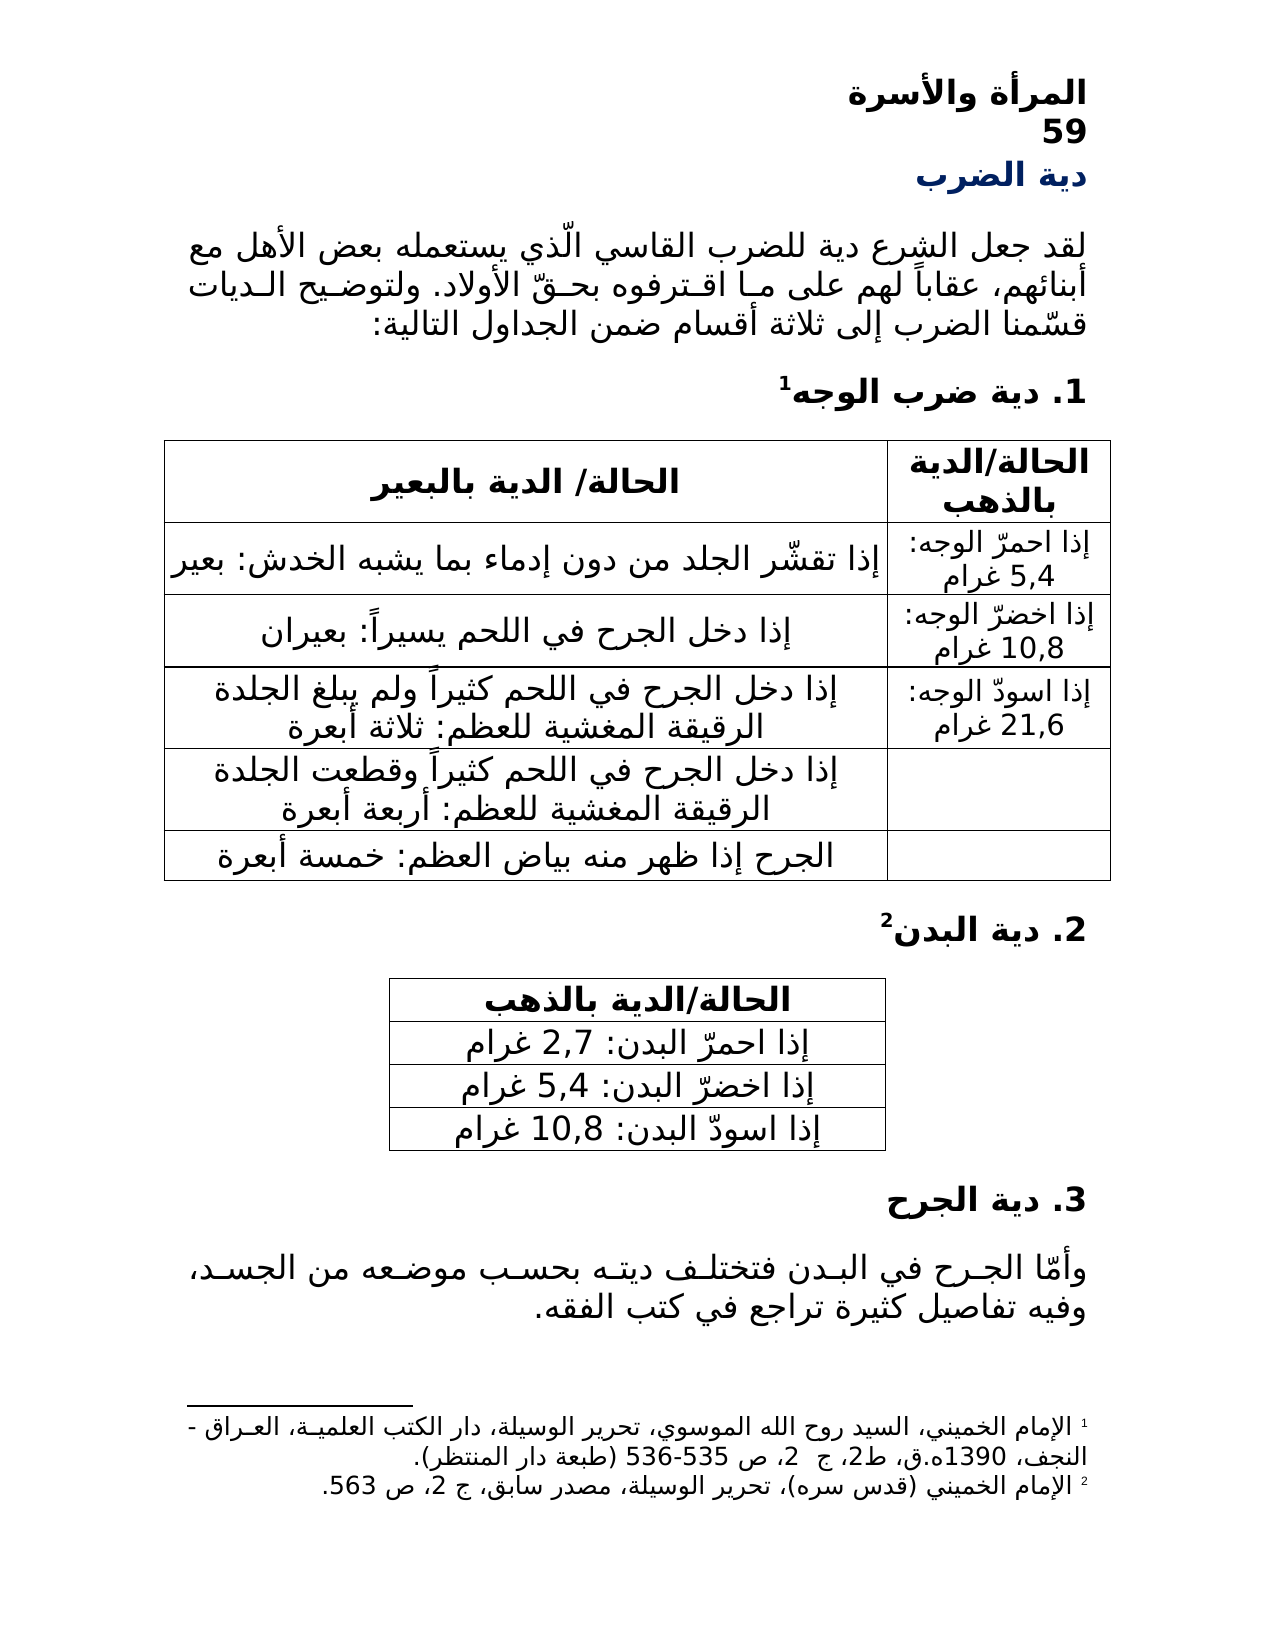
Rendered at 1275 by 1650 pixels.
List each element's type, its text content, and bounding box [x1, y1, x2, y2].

table_header الحالة/ ‏الدية بالبعير [165, 441, 887, 522]
text 2. دية البدن [187, 910, 1087, 949]
table_cell إذا دخل الجرح في اللحم كثيراً وقطعت الجلدة الرقيقة المغشية للعظم: أربعة أبعرة [165, 749, 887, 830]
text ‏وأمّا الجرح في البدن فتختلف ديته بحسب موضعه من الجسد، وفيه تفاصيل كثيرة تراجع في كتب الفقه. [187, 1248, 1087, 1326]
table_cell إذا اخضرّ البدن: 5,4 غرام [390, 1065, 885, 1107]
table_cell [888, 831, 1110, 880]
table_header الحالة/الدية بالذهب [888, 441, 1110, 522]
text 3. دية الجرح [187, 1180, 1087, 1219]
table_cell إذا دخل الجرح في اللحم كثيراً ولم يبلغ الجلدة الرقيقة المغشية للعظم: ‏ثلاثة أبعرة [165, 668, 887, 748]
table_cell إذا اسودّ الوجه: 21,6 غرام [888, 668, 1110, 748]
table_cell إذا دخل الجرح في اللحم يسيراً: بعيران [165, 595, 887, 666]
text لقد جعل الشرع دية للضرب القاسي الّذي يستعمله بعض الأهل مع أبنائهم، عقاباً لهم على ما اقترفوه بحقّ الأولاد. ولتوضيح الديات قسّمنا الضرب إلى ثلاثة أقسام ضمن الجداول التالية: [187, 227, 1087, 343]
table_cell إذا احمرّ الوجه: 5,4 غرام [888, 523, 1110, 594]
table_cell إذا اخضرّ الوجه: 10,8 غرام [888, 595, 1110, 666]
table_cell [888, 749, 1110, 830]
table_cell ‏الجرح إذا ظهر منه بياض العظم: خمسة أبعرة [165, 831, 887, 880]
table_cell إذا تقشّر الجلد من دون إدماء بما يشبه الخدش: بعير [165, 523, 887, 594]
table_cell إذا احمرّ البدن: 2,7 غرام [390, 1022, 885, 1064]
text 1. دية ضرب الوجه [187, 372, 1087, 411]
table_header الحالة/الدية بالذهب [390, 979, 885, 1021]
subtitle دية الضرب‏ [187, 156, 1087, 194]
table_cell إذا اسودّ البدن: 10,8 غرام [390, 1108, 885, 1150]
